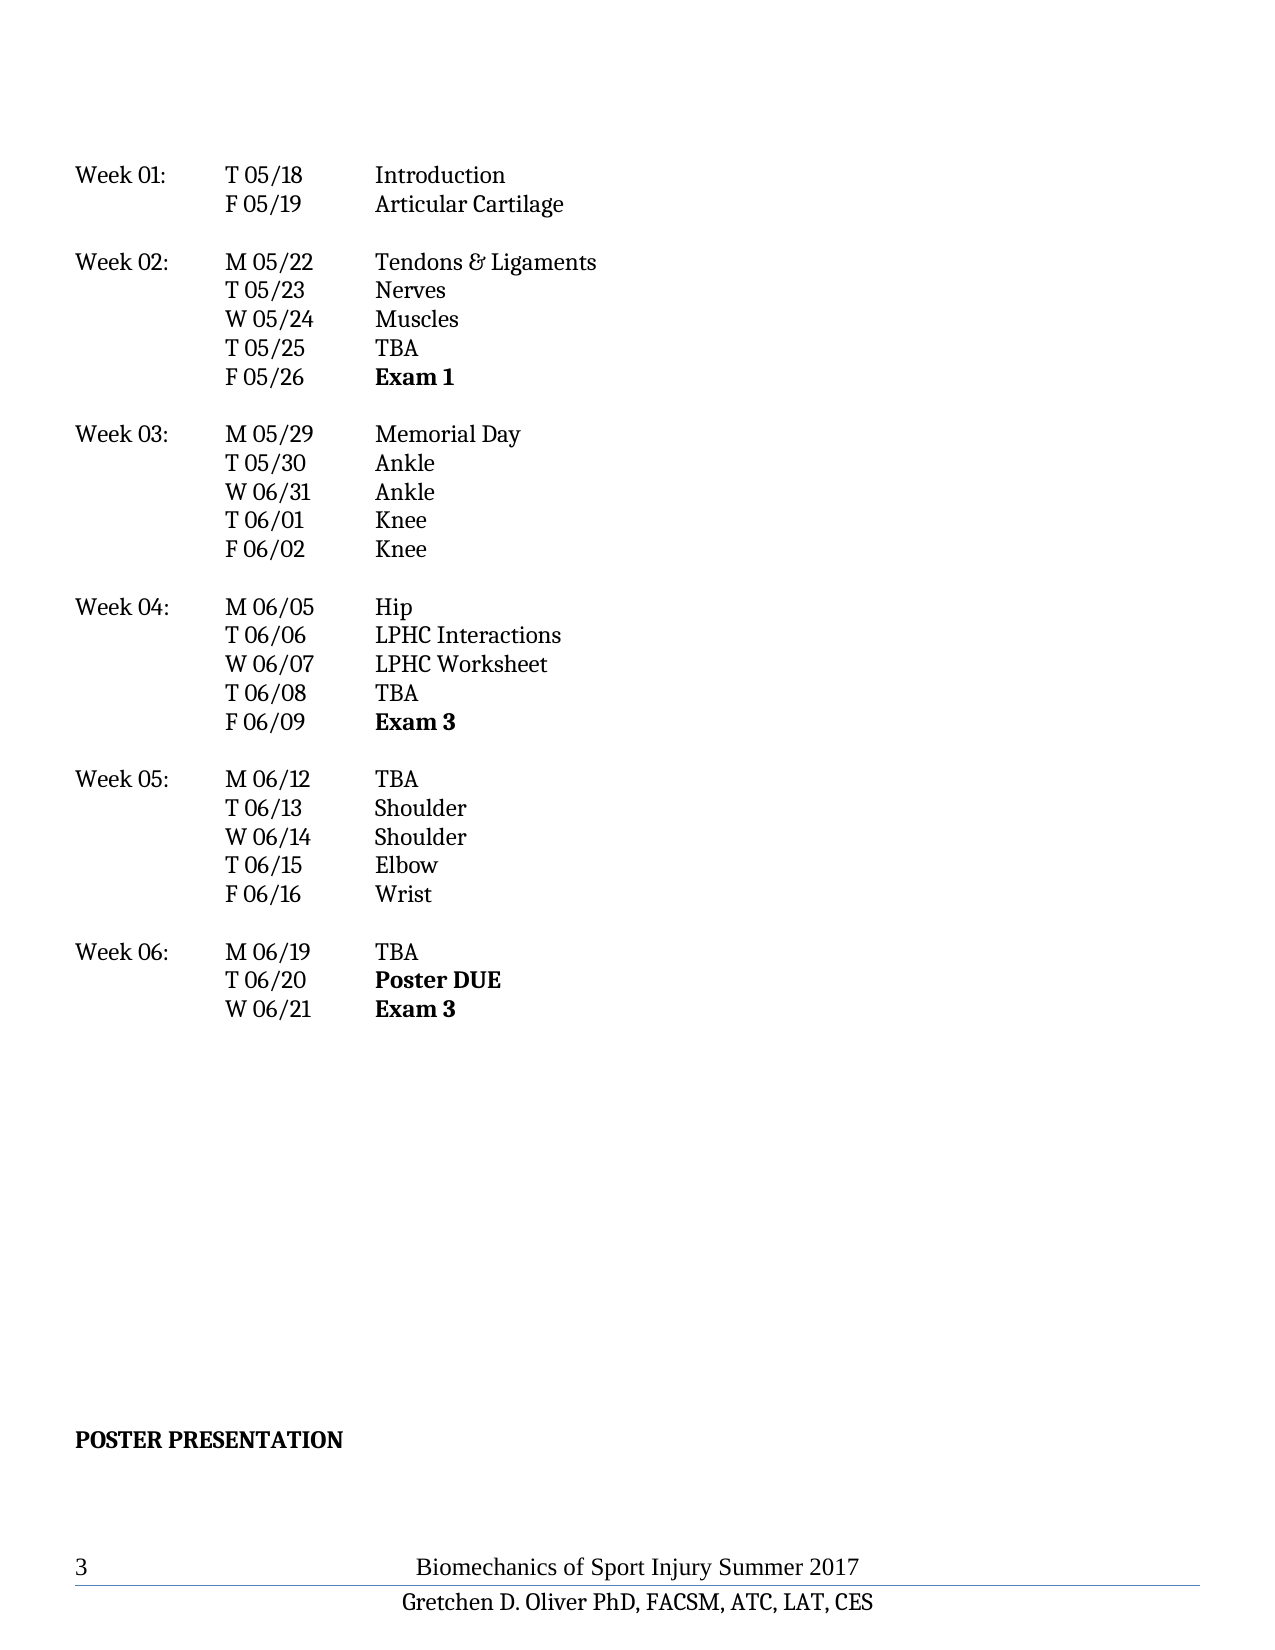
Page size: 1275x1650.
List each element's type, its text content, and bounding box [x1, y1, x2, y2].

text Week 04: M 06/05 Hip [75, 592, 1200, 621]
text Week 05: M 06/12 TBA [75, 765, 1200, 794]
text W 05/24 Muscles [75, 305, 1200, 334]
text W 06/31 Ankle [75, 477, 1200, 506]
text T 06/01 Knee [75, 506, 1200, 535]
text T 06/08 TBA [75, 679, 1200, 707]
text F 05/26 Exam 1 [75, 362, 1200, 391]
text W 06/14 Shoulder [75, 822, 1200, 851]
text T 05/30 Ankle [75, 449, 1200, 477]
text W 06/21 Exam 3 [75, 995, 1200, 1024]
text T 06/15 Elbow [75, 851, 1200, 880]
text F 06/09 Exam 3 [75, 707, 1200, 736]
text W 06/07 LPHC Worksheet [75, 650, 1200, 679]
text Week 06: M 06/19 TBA [75, 937, 1200, 966]
text Week 03: M 05/29 Memorial Day [75, 420, 1200, 449]
text F 06/02 Knee [75, 535, 1200, 564]
text Week 02: M 05/22 Tendons & Ligaments [75, 247, 1200, 276]
text F 05/19 Articular Cartilage [150, 190, 1200, 219]
text T 05/25 TBA [75, 334, 1200, 362]
text POSTER PRESENTATION [75, 1426, 1200, 1455]
text T 06/06 LPHC Interactions [75, 621, 1200, 650]
text F 06/16 Wrist [75, 880, 1200, 909]
text T 06/20 Poster DUE [75, 966, 1200, 995]
text Week 01: T 05/18 Introduction [75, 161, 1200, 190]
text T 06/13 Shoulder [75, 794, 1200, 822]
text T 05/23 Nerves [75, 276, 1200, 305]
